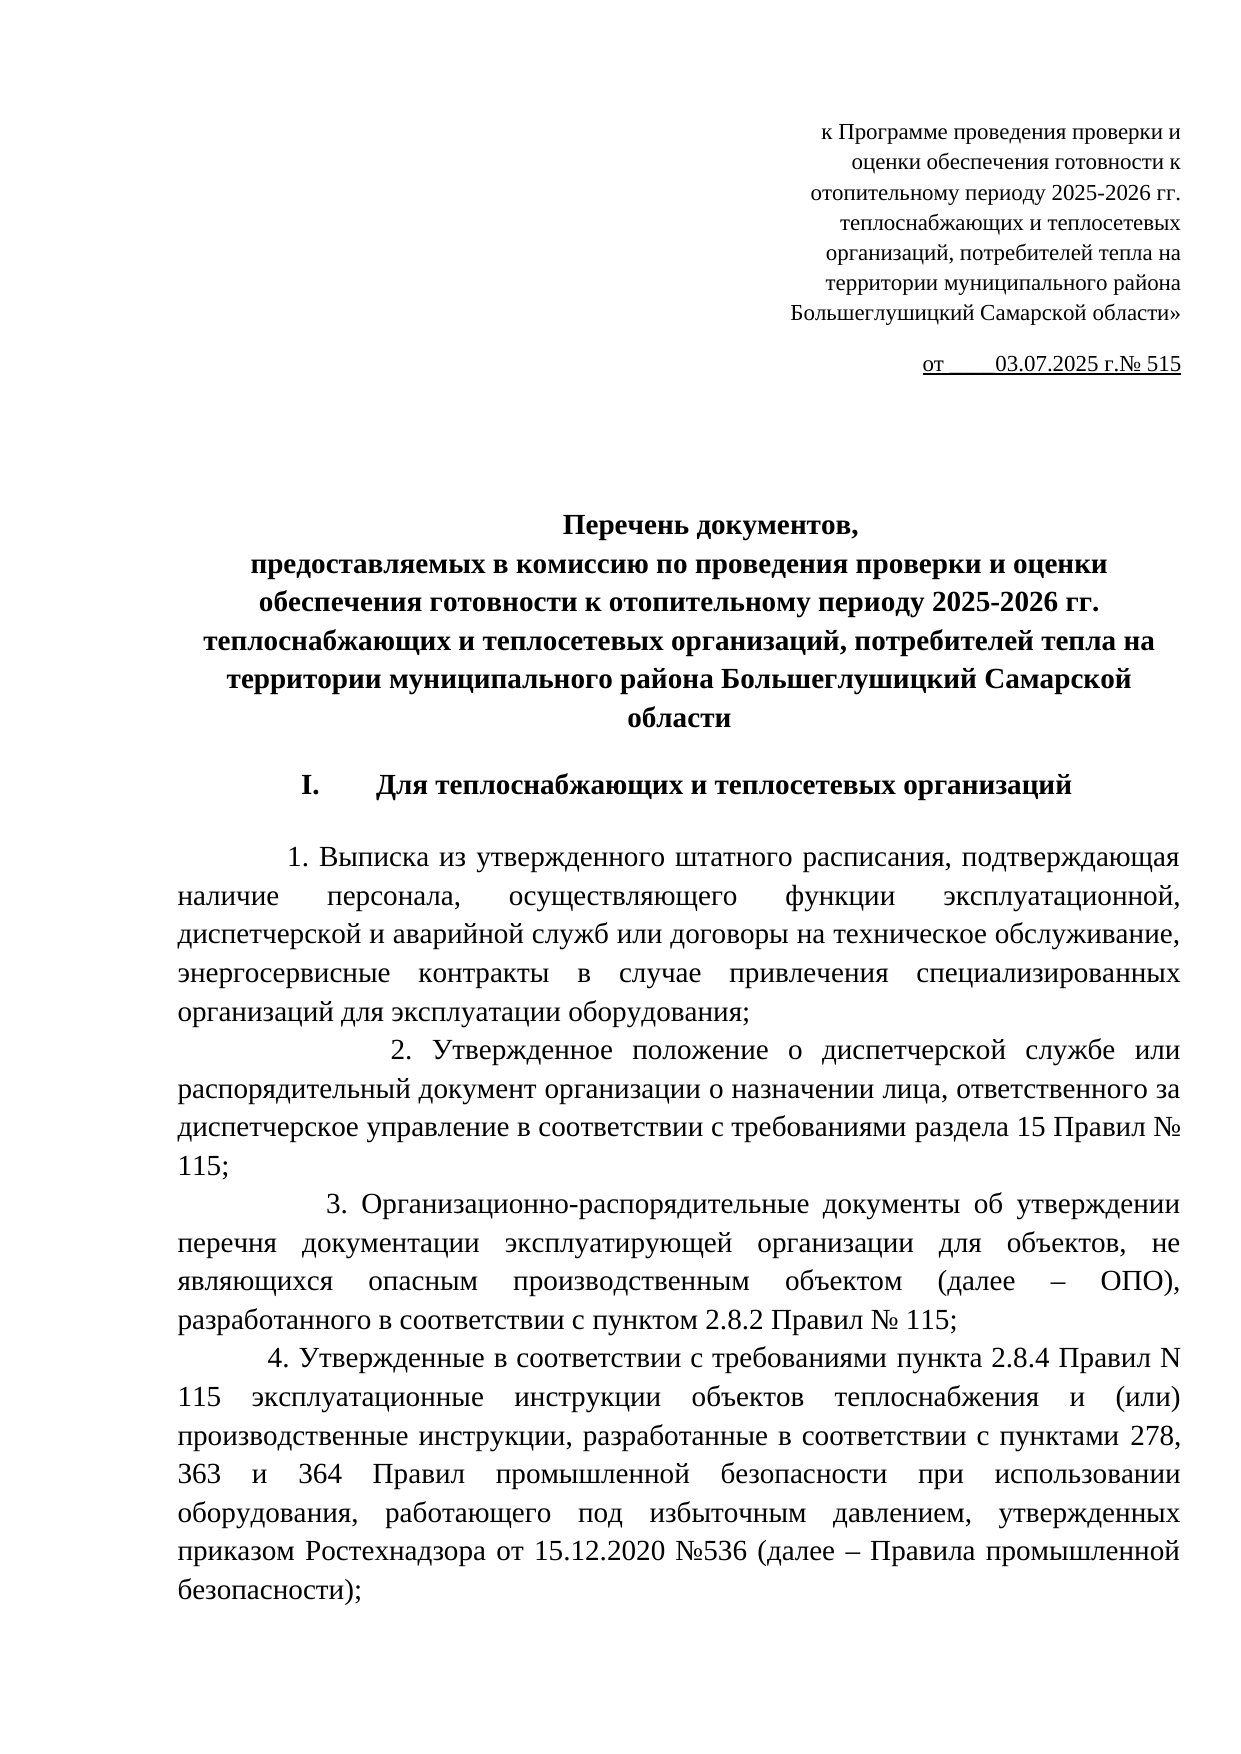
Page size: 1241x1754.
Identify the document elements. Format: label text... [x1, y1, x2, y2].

text 4. Утвержденные в соответствии с требованиями пункта 2.8.4 Правил N 115 эксплуатационные инструкции объектов теплоснабжения и (или) производственные инструкции, разработанные в соответствии с пунктами 278, 363 и 364 Правил промышленной безопасности при использовании оборудования, работающего под избыточным давлением, утвержденных приказом Ростехнадзора от 15.12.2020 №536 (далее – Правила промышленной безопасности); [177, 1341, 1181, 1605]
text Перечень документов, [189, 507, 1158, 541]
text 2. Утвержденное положение о диспетчерской службе или распорядительный документ организации о назначении лица, ответственного за диспетчерское управление в соответствии с требованиями раздела 15 Правил № 115; [177, 1032, 1181, 1181]
text к Программе проведения проверки и оценки обеспечения готовности к отопительному периоду 2025-2026 гг. теплоснабжающих и теплосетевых организаций, потребителей тепла на территории муниципального района Большеглушицкий Самарской области» [768, 118, 1181, 326]
text предоставляемых в комиссию по проведения проверки и оценки обеспечения готовности к отопительному периоду 2025-2026 гг. теплоснабжающих и теплосетевых организаций, потребителей тепла на территории муниципального района Большеглушицкий Самарской области [177, 546, 1181, 734]
text 1. Выписка из утвержденного штатного расписания, подтверждающая наличие персонала, осуществляющего функции эксплуатационной, диспетчерской и аварийной служб или договоры на техническое обслуживание, энергосервисные контракты в случае привлечения специализированных организаций для эксплуатации оборудования; [177, 839, 1181, 1027]
text от ____03.07.2025 г.№ 515 [768, 350, 1181, 377]
text 3. Организационно-распорядительные документы об утверждении перечня документации эксплуатирующей организации для объектов, не являющихся опасным производственным объектом (далее – ОПО), разработанного в соответствии с пунктом 2.8.2 Правил № 115; [177, 1186, 1181, 1336]
list Для теплоснабжающих и теплосетевых организаций [215, 767, 1158, 801]
